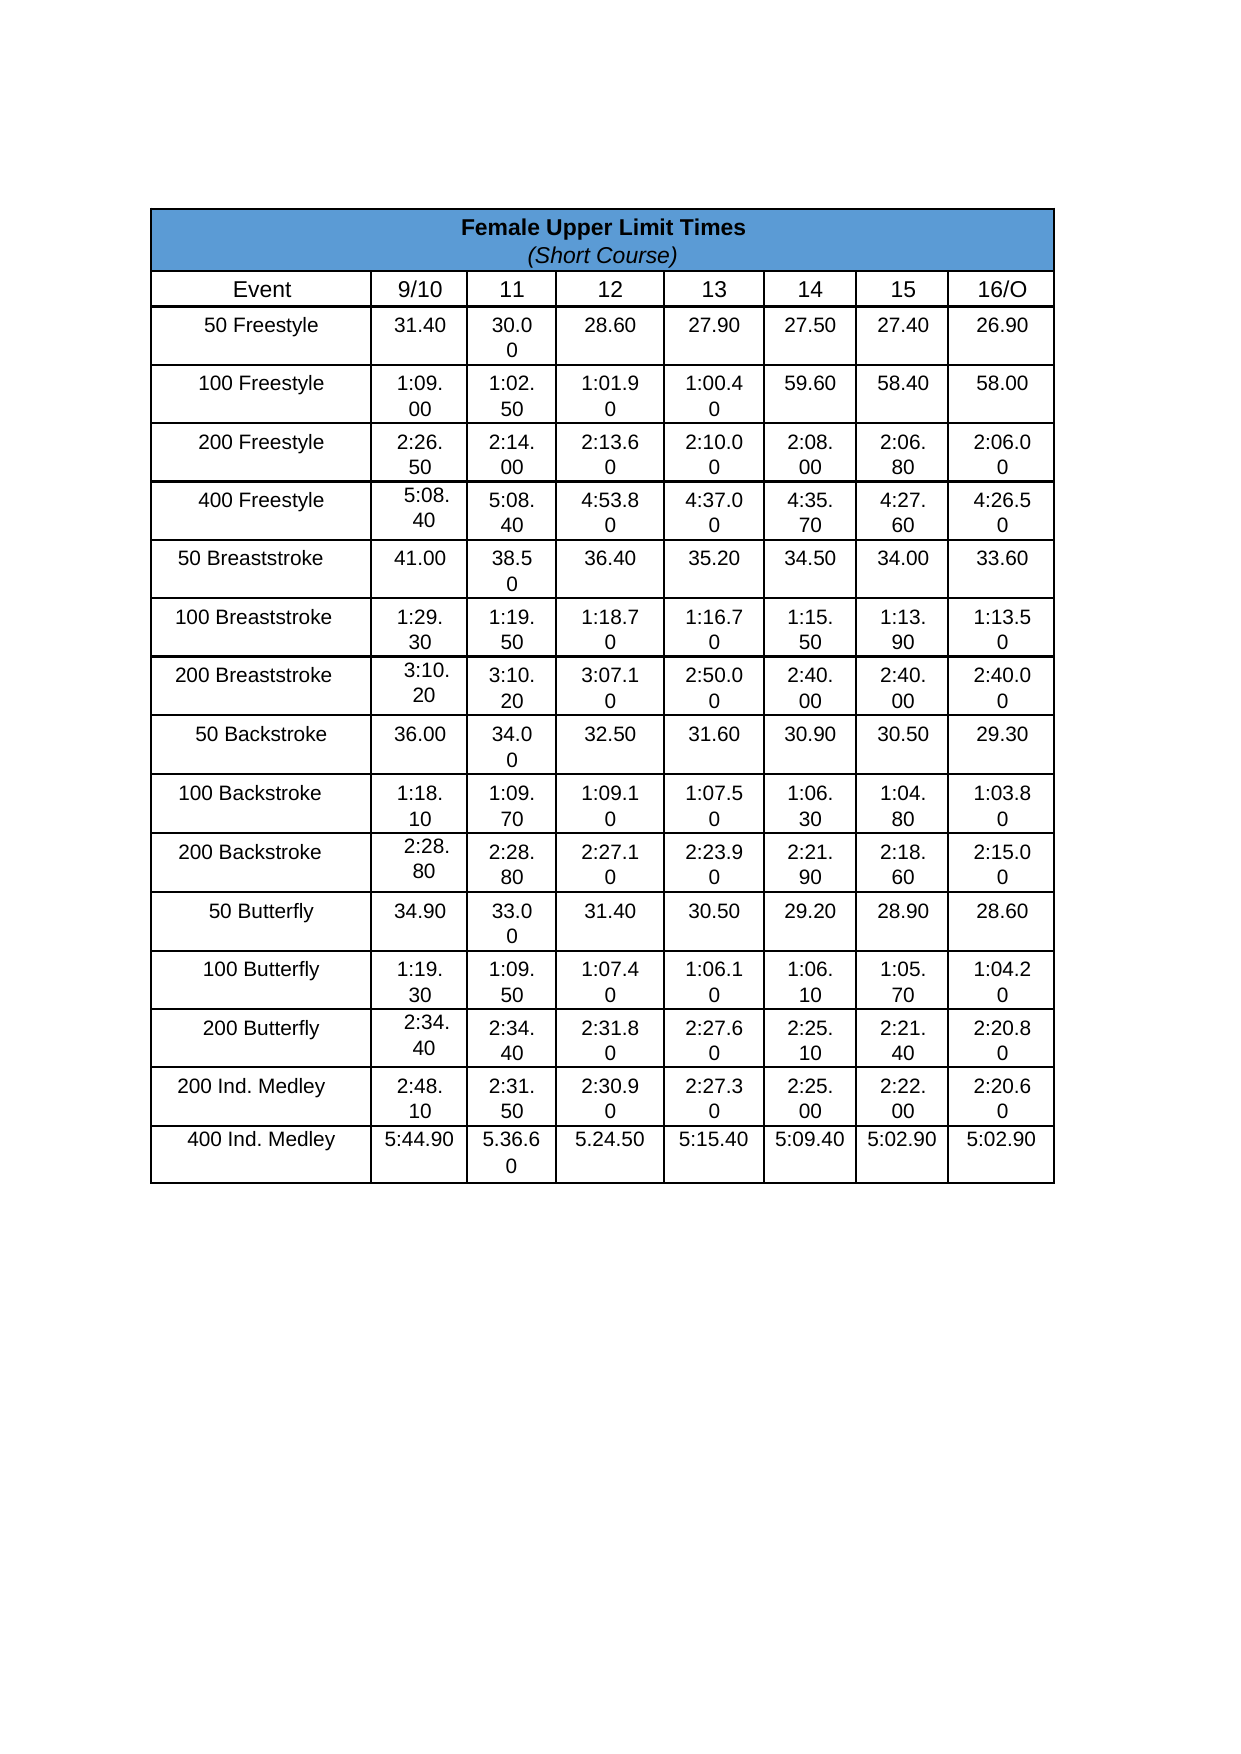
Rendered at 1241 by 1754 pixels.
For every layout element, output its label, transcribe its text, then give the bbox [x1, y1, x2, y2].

table_cell 3:07.10 [557, 658, 663, 714]
table_cell 2:22.00 [857, 1068, 947, 1124]
table_cell 2:48.10 [372, 1068, 466, 1124]
table_cell 1:18.10 [372, 775, 466, 832]
table_cell 28.60 [557, 308, 663, 364]
table_cell 31.40 [372, 308, 466, 364]
table_cell 2:28.80 [372, 834, 466, 891]
table_cell 1:19.30 [372, 952, 466, 1008]
table_cell 31.60 [665, 716, 763, 773]
table_cell 2:28.80 [468, 834, 555, 891]
table_cell 1:02.50 [468, 366, 555, 422]
table_cell 2:08.00 [765, 424, 855, 480]
table_cell 5:08.40 [372, 483, 466, 539]
table_cell 36.00 [372, 716, 466, 773]
table_cell 1:09.70 [468, 775, 555, 832]
table_cell 2:23.90 [665, 834, 763, 891]
table_cell 29.20 [765, 893, 855, 949]
table_cell 1:05.70 [857, 952, 947, 1008]
table_cell 100 Butterfly [152, 952, 370, 1008]
table_cell 2:21.40 [857, 1010, 947, 1066]
table_cell 1:29.30 [372, 599, 466, 655]
table_cell 2:50.00 [665, 658, 763, 714]
table_cell 27.90 [665, 308, 763, 364]
table_cell 28.90 [857, 893, 947, 949]
table_cell 34.00 [468, 716, 555, 773]
table_cell 16/O [949, 272, 1053, 305]
table_cell 200 Butterfly [152, 1010, 370, 1066]
table_cell 1:01.90 [557, 366, 663, 422]
table_cell 35.20 [665, 541, 763, 597]
table_cell 2:27.30 [665, 1068, 763, 1124]
table_cell 59.60 [765, 366, 855, 422]
table_cell 31.40 [557, 893, 663, 949]
table_cell 1:19.50 [468, 599, 555, 655]
table_cell 5.24.50 [557, 1127, 663, 1182]
table_cell 1:09.50 [468, 952, 555, 1008]
table_cell 5:02.90 [857, 1127, 947, 1182]
table_cell 2:13.60 [557, 424, 663, 480]
table_cell 33.60 [949, 541, 1053, 597]
table_cell 1:04.80 [857, 775, 947, 832]
table_cell 5:44.90 [372, 1127, 466, 1182]
table_cell 2:27.60 [665, 1010, 763, 1066]
table_cell 5:08.40 [468, 483, 555, 539]
table_cell 100 Freestyle [152, 366, 370, 422]
table_cell 100 Backstroke [152, 775, 370, 832]
table_cell 58.40 [857, 366, 947, 422]
table_cell 50 Butterfly [152, 893, 370, 949]
table_cell 2:20.80 [949, 1010, 1053, 1066]
table_cell 1:07.40 [557, 952, 663, 1008]
table_cell 41.00 [372, 541, 466, 597]
table_cell 2:25.10 [765, 1010, 855, 1066]
table_cell 33.00 [468, 893, 555, 949]
table_cell 2:34.40 [372, 1010, 466, 1066]
table_cell 2:30.90 [557, 1068, 663, 1124]
table_cell 2:18.60 [857, 834, 947, 891]
table_cell 200 Backstroke [152, 834, 370, 891]
table_cell 1:09.00 [372, 366, 466, 422]
table_cell 34.90 [372, 893, 466, 949]
table_cell 5.36.60 [468, 1127, 555, 1182]
table_cell 200 Breaststroke [152, 658, 370, 714]
table_cell 30.00 [468, 308, 555, 364]
table_cell 27.40 [857, 308, 947, 364]
table_cell 1:06.10 [765, 952, 855, 1008]
table_cell 12 [557, 272, 663, 305]
table_cell 50 Freestyle [152, 308, 370, 364]
table_cell 34.50 [765, 541, 855, 597]
table_cell 9/10 [372, 272, 466, 305]
table_cell 2:14.00 [468, 424, 555, 480]
table_cell 5:09.40 [765, 1127, 855, 1182]
table_cell 3:10.20 [468, 658, 555, 714]
table_cell 1:18.70 [557, 599, 663, 655]
table_cell 36.40 [557, 541, 663, 597]
table_cell 14 [765, 272, 855, 305]
table_cell 58.00 [949, 366, 1053, 422]
table_cell 30.50 [665, 893, 763, 949]
table_cell 30.50 [857, 716, 947, 773]
table_cell 1:13.50 [949, 599, 1053, 655]
table_cell 400 Freestyle [152, 483, 370, 539]
table_cell 400 Ind. Medley [152, 1127, 370, 1182]
table_cell 2:25.00 [765, 1068, 855, 1124]
table_cell 100 Breaststroke [152, 599, 370, 655]
table_cell 1:00.40 [665, 366, 763, 422]
table_cell 1:06.30 [765, 775, 855, 832]
table_cell 200 Ind. Medley [152, 1068, 370, 1124]
table_cell 1:15.50 [765, 599, 855, 655]
table_cell 2:21.90 [765, 834, 855, 891]
table_cell 50 Backstroke [152, 716, 370, 773]
table_cell 2:40.00 [765, 658, 855, 714]
table_cell 2:10.00 [665, 424, 763, 480]
table_cell 27.50 [765, 308, 855, 364]
table_cell 4:53.80 [557, 483, 663, 539]
table_cell Event [152, 272, 370, 305]
table_cell 1:13.90 [857, 599, 947, 655]
table_cell 26.90 [949, 308, 1053, 364]
table_cell 2:06.00 [949, 424, 1053, 480]
table_cell 2:34.40 [468, 1010, 555, 1066]
table_cell 2:06.80 [857, 424, 947, 480]
table_cell 15 [857, 272, 947, 305]
table_cell 4:37.00 [665, 483, 763, 539]
table_cell 1:07.50 [665, 775, 763, 832]
table_cell 1:06.10 [665, 952, 763, 1008]
table_cell 2:27.10 [557, 834, 663, 891]
table_cell 4:27.60 [857, 483, 947, 539]
table_cell 5:15.40 [665, 1127, 763, 1182]
table_cell 1:09.10 [557, 775, 663, 832]
table_cell 38.50 [468, 541, 555, 597]
table_cell 28.60 [949, 893, 1053, 949]
table_cell 2:15.00 [949, 834, 1053, 891]
table_cell 1:04.20 [949, 952, 1053, 1008]
table_cell 1:03.80 [949, 775, 1053, 832]
table_cell 3:10.20 [372, 658, 466, 714]
table_cell 30.90 [765, 716, 855, 773]
table_cell 4:35.70 [765, 483, 855, 539]
table_cell 2:20.60 [949, 1068, 1053, 1124]
table_header Female Upper Limit Times (Short Course) [152, 210, 1053, 270]
table_cell 2:31.80 [557, 1010, 663, 1066]
table_cell 29.30 [949, 716, 1053, 773]
table_cell 2:31.50 [468, 1068, 555, 1124]
table_cell 200 Freestyle [152, 424, 370, 480]
table_cell 34.00 [857, 541, 947, 597]
table_cell 2:40.00 [949, 658, 1053, 714]
table_cell 2:26.50 [372, 424, 466, 480]
table_cell 32.50 [557, 716, 663, 773]
table_cell 11 [468, 272, 555, 305]
table_cell 1:16.70 [665, 599, 763, 655]
table_cell 2:40.00 [857, 658, 947, 714]
table_cell 50 Breaststroke [152, 541, 370, 597]
table_cell 5:02.90 [949, 1127, 1053, 1182]
table_cell 4:26.50 [949, 483, 1053, 539]
table_cell 13 [665, 272, 763, 305]
